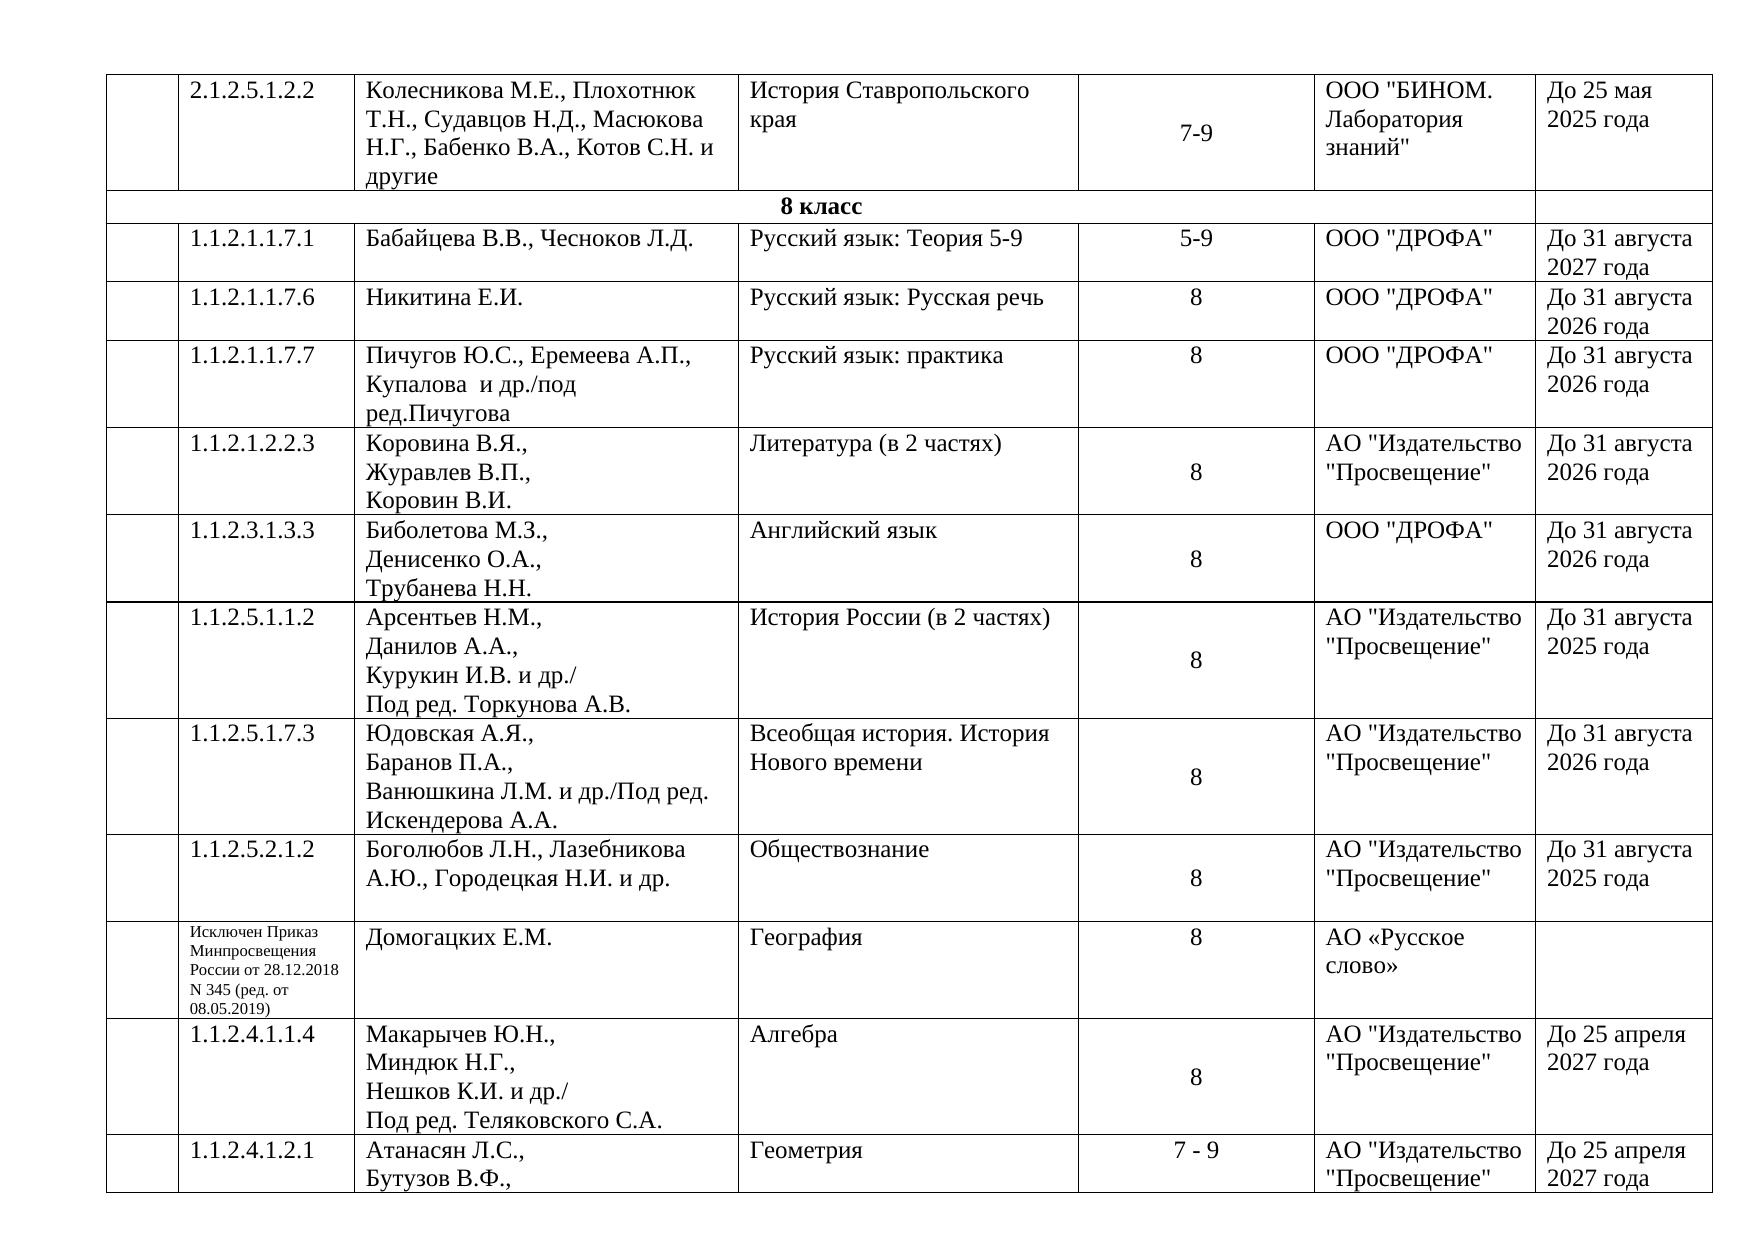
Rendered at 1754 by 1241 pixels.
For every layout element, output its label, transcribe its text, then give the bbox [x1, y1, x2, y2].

table_cell 1.1.2.5.1.1.2 [179, 603, 354, 717]
table_cell [107, 428, 178, 514]
table_cell До 25 мая 2025 года [1536, 75, 1712, 190]
table_cell 1.1.2.4.1.1.4 [179, 1019, 354, 1134]
table_cell 1.1.2.5.1.7.3 [179, 719, 354, 833]
table_cell До 31 августа 2026 года [1536, 282, 1712, 339]
table_cell [107, 224, 178, 281]
table_cell 8 [1079, 719, 1314, 833]
table_cell До 31 августа 2027 года [1536, 224, 1712, 281]
table_cell [107, 515, 178, 601]
table_cell Коровина В.Я., Журавлев В.П., Коровин В.И. [355, 428, 738, 514]
table_cell [107, 719, 178, 833]
table_cell ООО "БИНОМ. Лаборатория знаний" [1315, 75, 1535, 190]
table_cell 1.1.2.5.2.1.2 [179, 835, 354, 921]
table_cell Обществознание [739, 835, 1078, 921]
table_cell До 31 августа 2026 года [1536, 719, 1712, 833]
table_cell История Ставропольского края [739, 75, 1078, 190]
table_cell 8 [1079, 922, 1314, 1018]
table_cell АО "Издательство "Просвещение" [1315, 1019, 1535, 1134]
table_cell 8 [1079, 603, 1314, 717]
table_cell 7-9 [1079, 75, 1314, 190]
table_cell Домогацких Е.М. [355, 922, 738, 1018]
table_cell АО «Русское слово» [1315, 922, 1535, 1018]
table_cell Алгебра [739, 1019, 1078, 1134]
table_cell До 25 апреля 2027 года [1536, 1019, 1712, 1134]
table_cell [1315, 1135, 1535, 1192]
table_cell Геометрия [739, 1135, 1078, 1192]
table_cell Русский язык: практика [739, 341, 1078, 427]
table_cell Пичугов Ю.С., Еремеева А.П., Купалова и др./под ред.Пичугова [355, 341, 738, 427]
table_cell [107, 341, 178, 427]
table_cell Колесникова М.Е., Плохотнюк Т.Н., Судавцов Н.Д., Масюкова Н.Г., Бабенко В.А., Котов С.Н. и другие [355, 75, 738, 190]
table_cell [1536, 922, 1712, 1018]
table_cell Английский язык [739, 515, 1078, 601]
table_cell 1.1.2.1.1.7.6 [179, 282, 354, 339]
table_cell АО "Издательство "Просвещение" [1315, 603, 1535, 717]
table_cell [107, 1135, 178, 1192]
table_cell [107, 282, 178, 339]
table_cell ООО "ДРОФА" [1315, 515, 1535, 601]
table_cell 8 класс [107, 191, 1535, 222]
table_cell ООО "ДРОФА" [1315, 282, 1535, 339]
table_cell 8 [1079, 515, 1314, 601]
table_cell Литература (в 2 частях) [739, 428, 1078, 514]
table_cell АО "Издательство "Просвещение" [1315, 428, 1535, 514]
table_cell Бабайцева В.В., Чесноков Л.Д. [355, 224, 738, 281]
table_cell [107, 1019, 178, 1134]
table_cell 8 [1079, 428, 1314, 514]
table_cell Всеобщая история. История Нового времени [739, 719, 1078, 833]
table_cell Боголюбов Л.Н., Лазебникова А.Ю., Городецкая Н.И. и др. [355, 835, 738, 921]
table_cell До 31 августа 2025 года [1536, 835, 1712, 921]
table_cell АО "Издательство "Просвещение" [1315, 719, 1535, 833]
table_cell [355, 1135, 738, 1192]
table_cell Макарычев Ю.Н., Миндюк Н.Г., Нешков К.И. и др./ Под ред. Теляковского С.А. [355, 1019, 738, 1134]
table_cell Русский язык: Русская речь [739, 282, 1078, 339]
table_cell Арсентьев Н.М., Данилов А.А., Курукин И.В. и др./ Под ред. Торкунова А.В. [355, 603, 738, 717]
table_cell 8 [1079, 835, 1314, 921]
table_cell До 31 августа 2026 года [1536, 341, 1712, 427]
table_cell География [739, 922, 1078, 1018]
table_cell 8 [1079, 1019, 1314, 1134]
table_cell Никитина Е.И. [355, 282, 738, 339]
table_cell До 31 августа 2026 года [1536, 515, 1712, 601]
table_cell [107, 75, 178, 190]
table_cell 7 - 9 [1079, 1135, 1314, 1192]
table_cell АО "Издательство "Просвещение" [1315, 835, 1535, 921]
table_cell 1.1.2.1.2.2.3 [179, 428, 354, 514]
table_cell Юдовская А.Я., Баранов П.А., Ванюшкина Л.М. и др./Под ред. Искендерова А.А. [355, 719, 738, 833]
table_cell ООО "ДРОФА" [1315, 224, 1535, 281]
table_cell 1.1.2.1.1.7.7 [179, 341, 354, 427]
table_cell До 31 августа 2025 года [1536, 603, 1712, 717]
table_cell [107, 922, 178, 1018]
table_cell 2.1.2.5.1.2.2 [179, 75, 354, 190]
table_cell 8 [1079, 341, 1314, 427]
table_cell Русский язык: Теория 5-9 [739, 224, 1078, 281]
table_cell Исключен Приказ Минпросвещения России от 28.12.2018 N 345 (ред. от 08.05.2019) [179, 922, 354, 1018]
table_cell 1.1.2.4.1.2.1 [179, 1135, 354, 1192]
table_cell Биболетова М.З., Денисенко О.А., Трубанева Н.Н. [355, 515, 738, 601]
table_cell 8 [1079, 282, 1314, 339]
table_cell [107, 835, 178, 921]
table_cell [107, 603, 178, 717]
table_cell 1.1.2.1.1.7.1 [179, 224, 354, 281]
table_cell История России (в 2 частях) [739, 603, 1078, 717]
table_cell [1536, 1135, 1712, 1192]
table_cell До 31 августа 2026 года [1536, 428, 1712, 514]
table_cell [1536, 191, 1712, 222]
table_cell 5-9 [1079, 224, 1314, 281]
table_cell ООО "ДРОФА" [1315, 341, 1535, 427]
table_cell 1.1.2.3.1.3.3 [179, 515, 354, 601]
